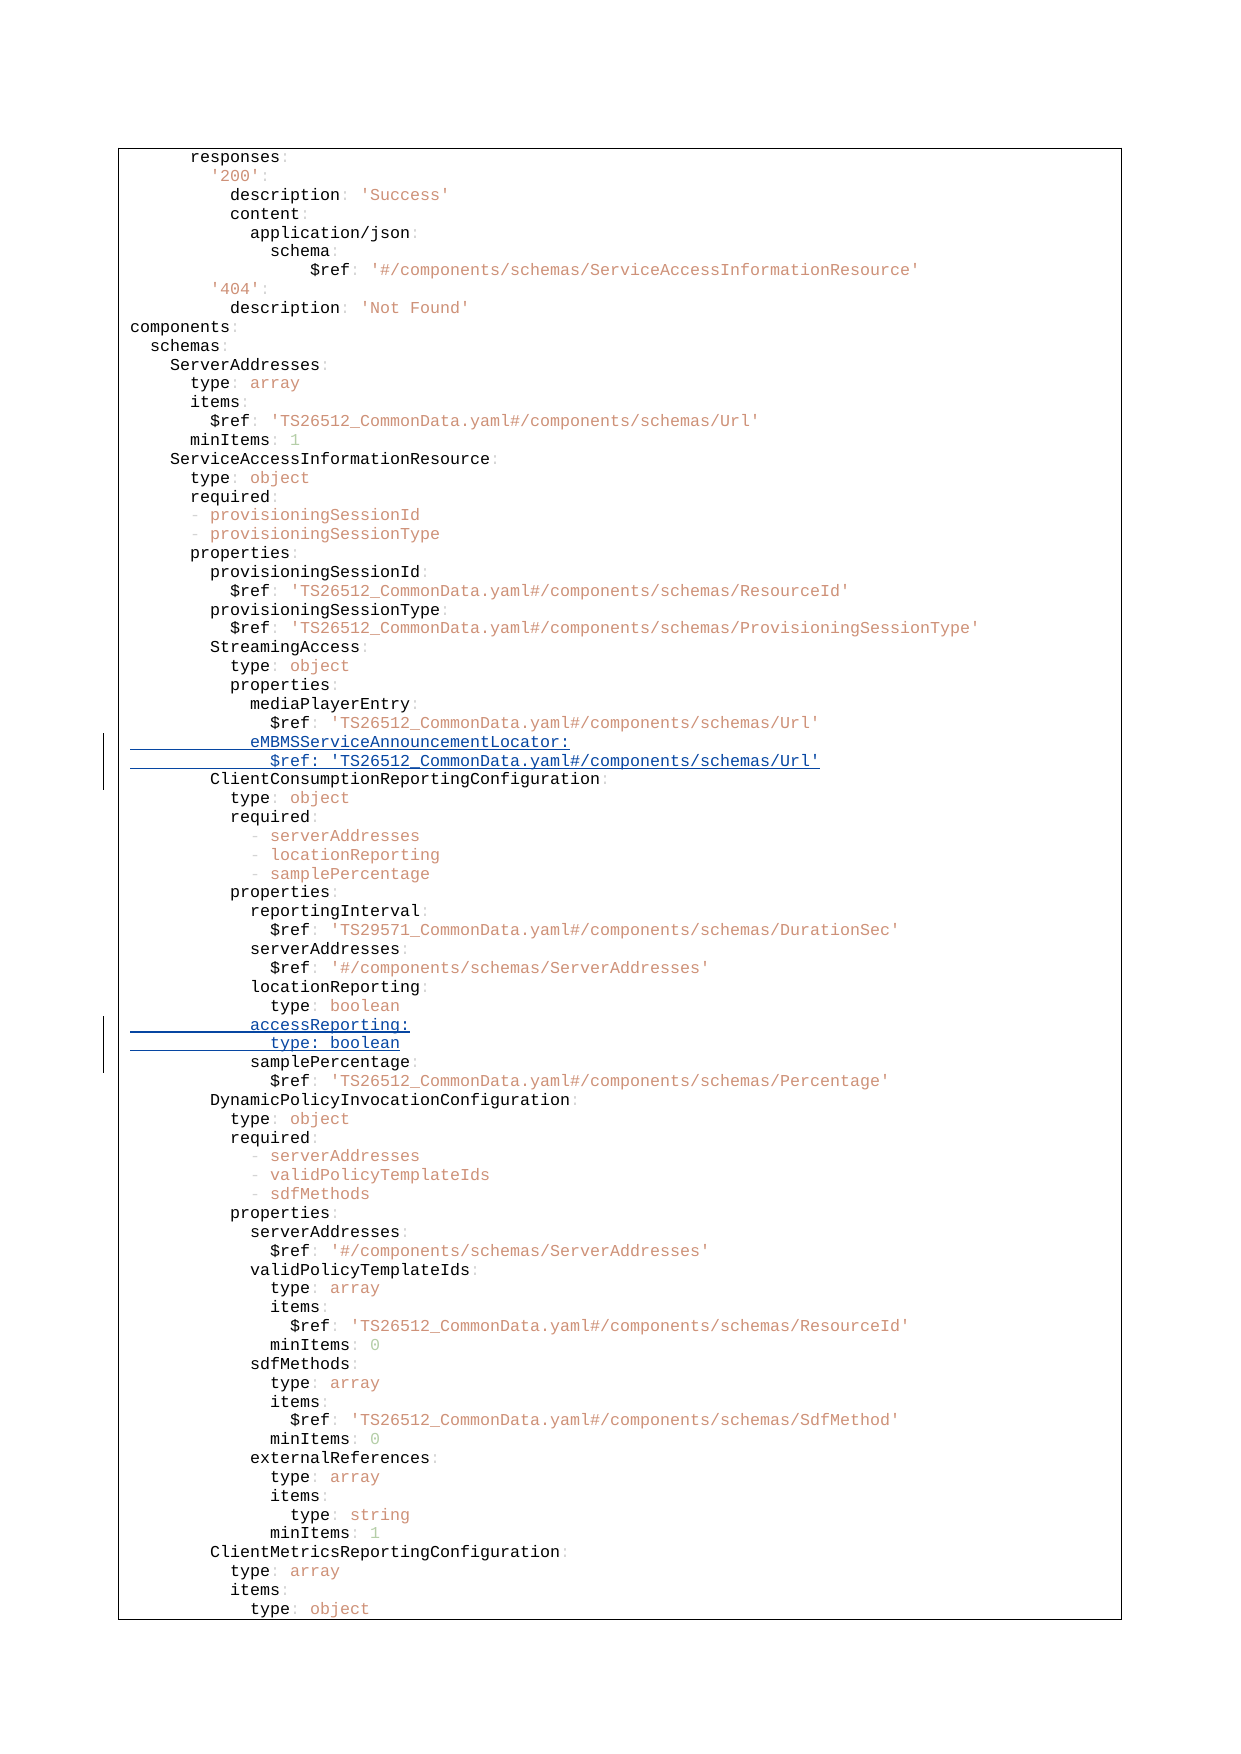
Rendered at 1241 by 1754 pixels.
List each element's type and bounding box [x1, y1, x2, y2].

table_header [119, 149, 1121, 1619]
